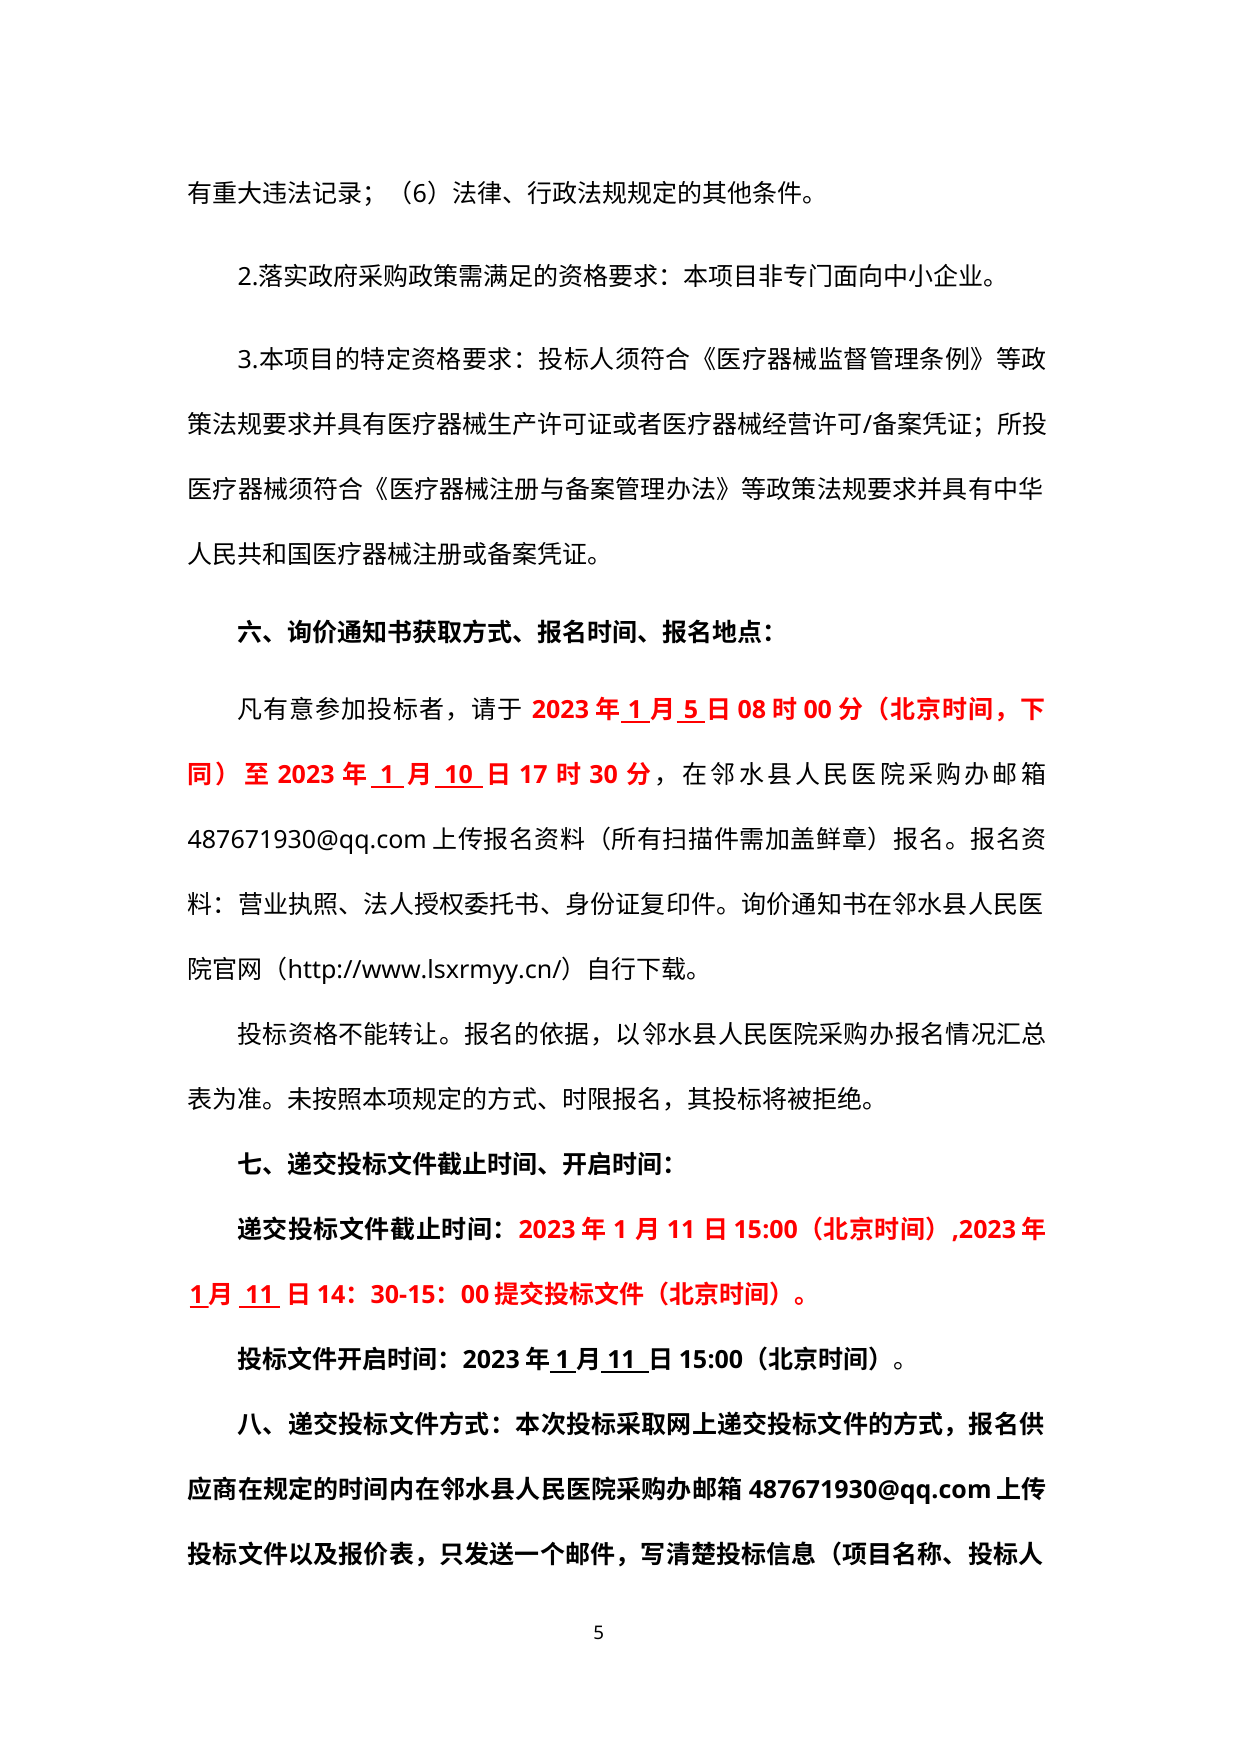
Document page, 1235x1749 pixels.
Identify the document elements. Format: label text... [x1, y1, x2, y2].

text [187, 159, 1047, 224]
text 投标资格不能转让。报名的依据，以邻水县人民医院采购办报名情况汇总表为准。未按照本项规定的方式、时限报名，其投标将被拒绝。 [187, 1000, 1047, 1130]
text 2.落实政府采购政策需满足的资格要求：本项目非专门面向中小企业。 [187, 242, 1047, 307]
text 3.本项目的特定资格要求：投标人须符合《医疗器械监督管理条例》等政策法规要求并具有医疗器械生产许可证或者医疗器械经营许可/备案凭证；所投医疗器械须符合《医疗器械注册与备案管理办法》等政策法规要求并具有中华人民共和国医疗器械注册或备案凭证。 [187, 325, 1047, 585]
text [187, 1390, 1047, 1585]
text 投标文件开启时间：2023年 1 月 11 日15:00（北京时间）。 [187, 1325, 1047, 1390]
text 六、询价通知书获取方式、报名时间、报名地点： [187, 598, 1047, 663]
text 递交投标文件截止时间：2023年 1 月 11 日15:00（北京时间）,2023年1月 11 日14：30-15：00提交投标文件（北京时间）。 [189, 1195, 1047, 1325]
text 凡有意参加投标者，请于 2023年 1 月 5 日08时00分（北京时间，下同）至2023年 1 月 10 日17时30分，在邻水县人民医院采购办邮箱487671930@qq.com上传报名资料（所有扫描件需加盖鲜章）报名。报名资料：营业执照、法人授权委托书、身份证复印件。询价通知书在邻水县人民医院官网（http://www.lsxrmyy.cn/）自行下载。 [187, 675, 1047, 1000]
text 七、递交投标文件截止时间、开启时间： [187, 1130, 1047, 1195]
